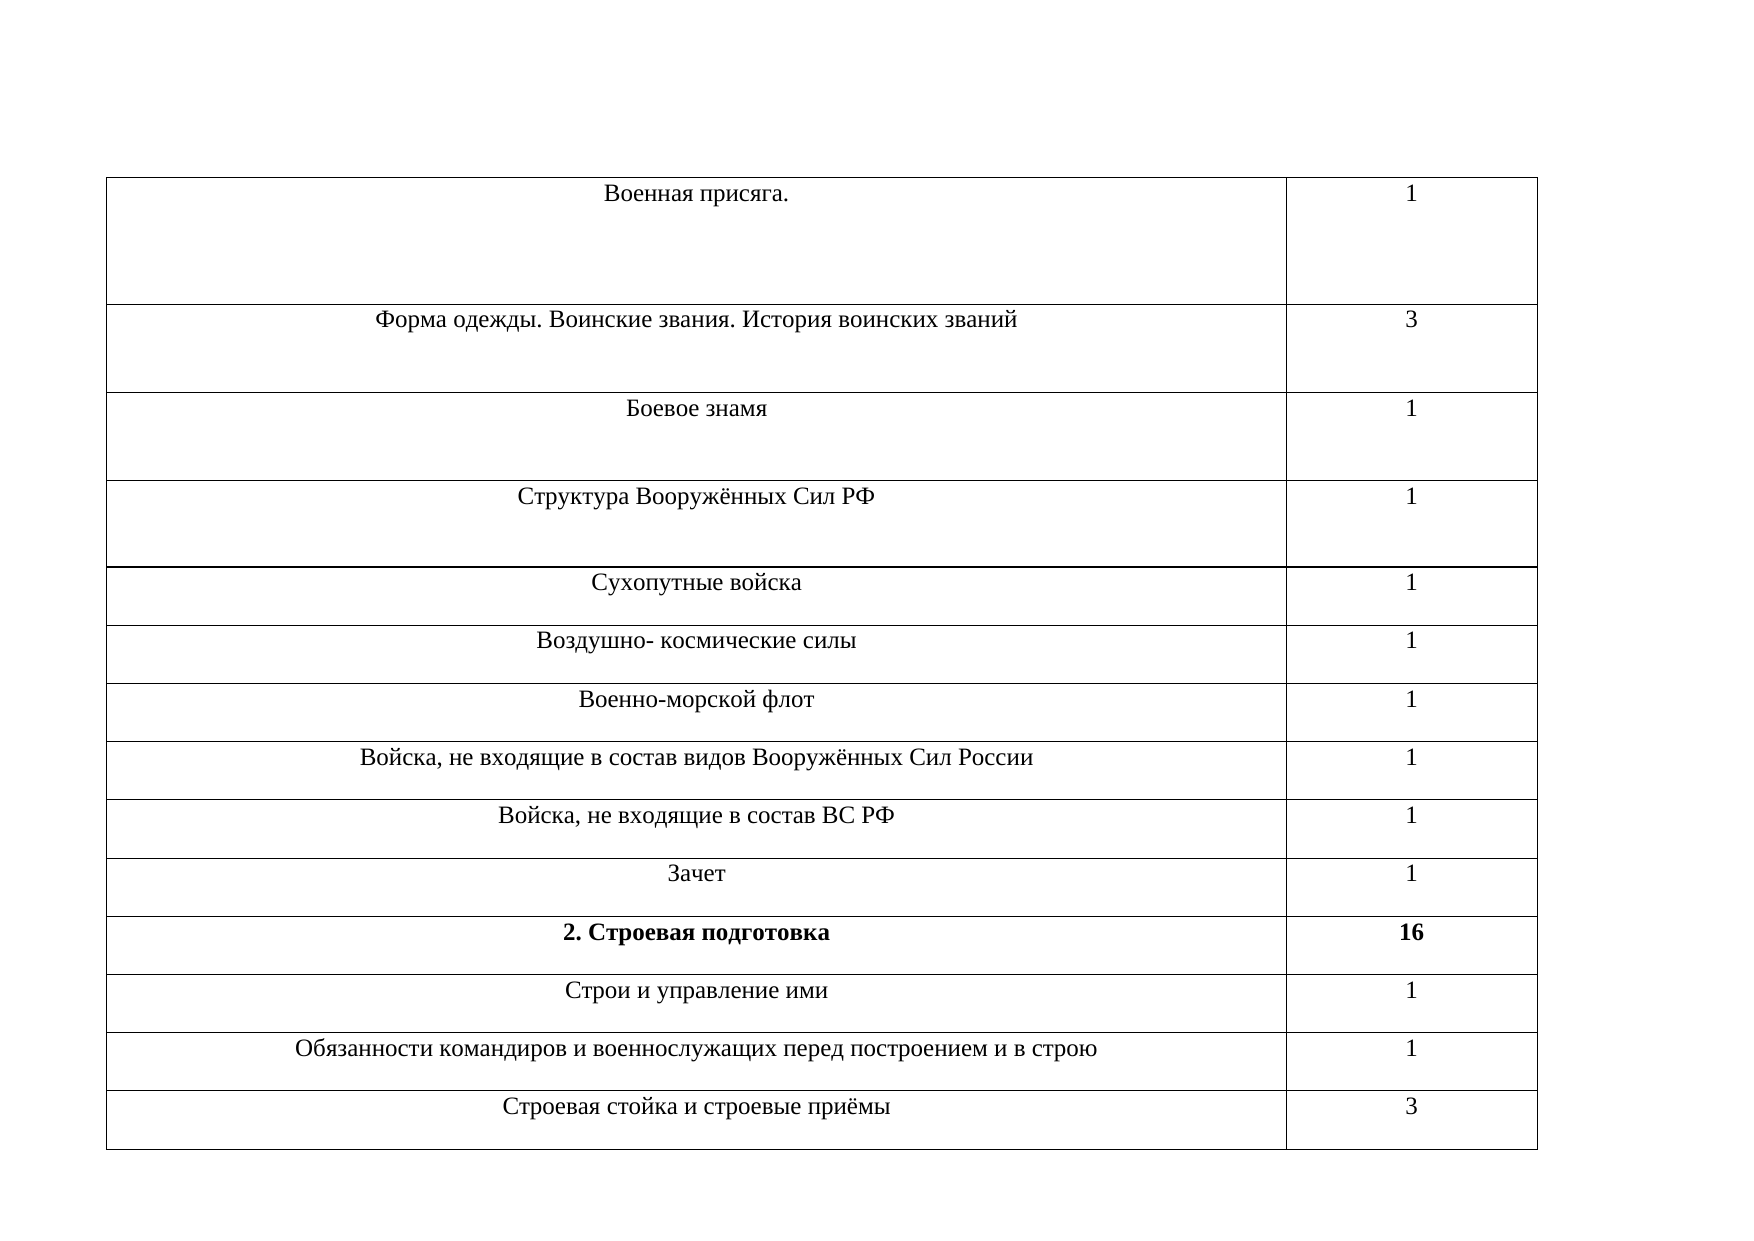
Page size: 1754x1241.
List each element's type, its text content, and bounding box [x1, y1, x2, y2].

table_cell Обязанности командиров и военнослужащих перед построением и в строю [107, 1033, 1286, 1090]
table_cell Войска, не входящие в состав ВС РФ [107, 800, 1286, 857]
table_cell Строи и управление ими [107, 975, 1286, 1032]
table_cell Форма одежды. Воинские звания. История воинских званий [107, 305, 1286, 392]
table_cell 1 [1287, 178, 1537, 303]
table_cell 1 [1287, 481, 1537, 566]
table_cell Строевая стойка и строевые приёмы [107, 1091, 1286, 1149]
table_cell 16 [1287, 917, 1537, 974]
table_cell 1 [1287, 742, 1537, 799]
table_cell 1 [1287, 800, 1537, 857]
table_cell 3 [1287, 1091, 1537, 1149]
table_cell 1 [1287, 568, 1537, 624]
table_cell 3 [1287, 305, 1537, 392]
table_cell 1 [1287, 684, 1537, 741]
table_cell 1 [1287, 393, 1537, 480]
table_cell 1 [1287, 975, 1537, 1032]
table_cell 2. Строевая подготовка [107, 917, 1286, 974]
table_cell 1 [1287, 1033, 1537, 1090]
table_cell Военная присяга. [107, 178, 1286, 303]
table_cell Воздушно- космические силы [107, 626, 1286, 683]
table_cell Зачет [107, 859, 1286, 916]
table_cell Структура Вооружённых Сил РФ [107, 481, 1286, 566]
table_cell 1 [1287, 859, 1537, 916]
table_cell 1 [1287, 626, 1537, 683]
table_cell Военно-морской флот [107, 684, 1286, 741]
table_cell Сухопутные войска [107, 568, 1286, 624]
table_cell Войска, не входящие в состав видов Вооружённых Сил России [107, 742, 1286, 799]
table_cell Боевое знамя [107, 393, 1286, 480]
